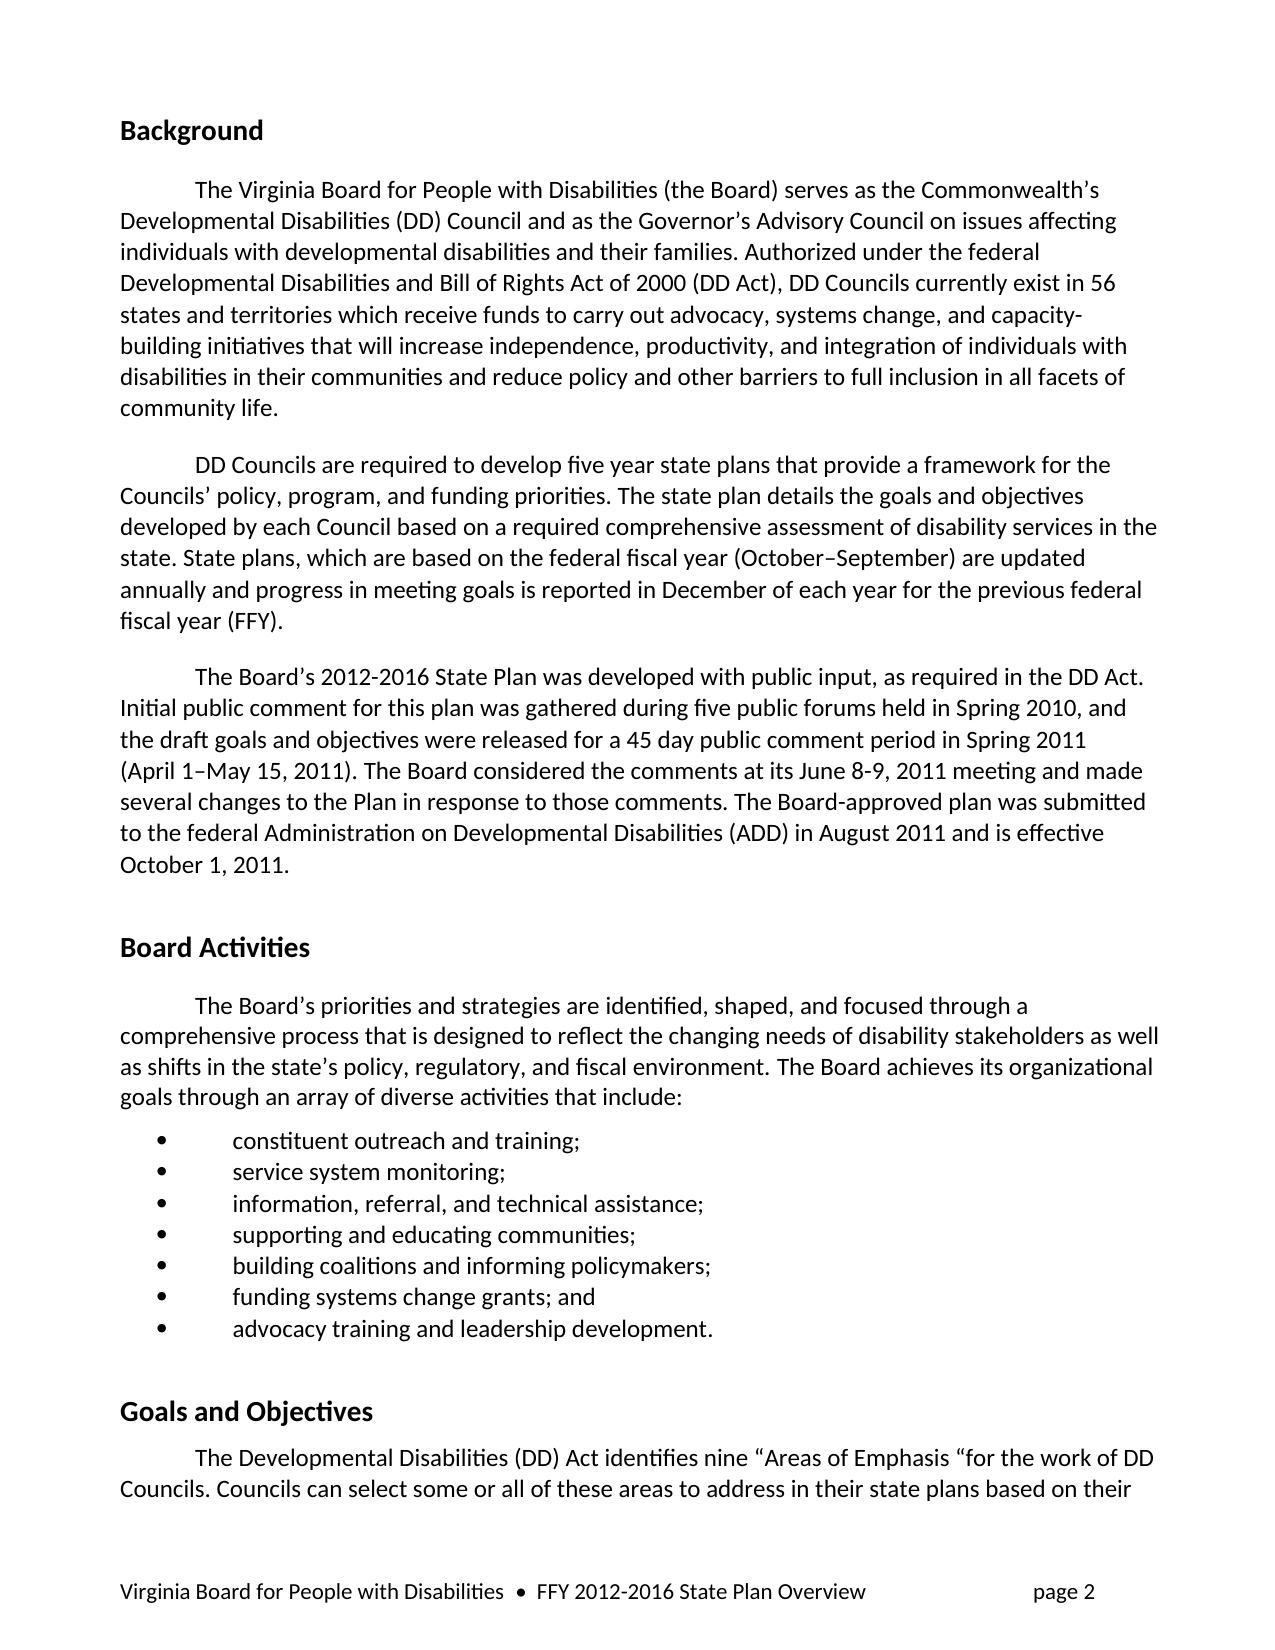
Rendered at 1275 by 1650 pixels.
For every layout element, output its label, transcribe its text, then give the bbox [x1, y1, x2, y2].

list funding systems change grants; and [120, 1281, 1162, 1312]
list Board Activities [120, 929, 1162, 965]
list advocacy training and leadership development. [120, 1312, 1162, 1343]
list The Board’s 2012-2016 State Plan was developed with public input, as required in the DD Act. Initial public comment for this plan was gathered during five public forums held in Spring 2010, and the draft goals and objectives were released for a 45 day public comment period in Spring 2011 (April 1–May 15, 2011). The Board considered the comments at its June 8-9, 2011 meeting and made several changes to the Plan in response to those comments. The Board-approved plan was submitted to the federal Administration on Developmental Disabilities (ADD) in August 2011 and is effective October 1, 2011. [120, 661, 1162, 879]
list building coalitions and informing policymakers; [120, 1249, 1162, 1281]
text Background [120, 112, 1162, 148]
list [120, 1441, 1162, 1504]
list information, referral, and technical assistance; [120, 1187, 1162, 1218]
list constituent outreach and training; [120, 1124, 1162, 1156]
list DD Councils are required to develop five year state plans that provide a framework for the Councils’ policy, program, and funding priorities. The state plan details the goals and objectives developed by each Council based on a required comprehensive assessment of disability services in the state. State plans, which are based on the federal fiscal year (October–September) are updated annually and progress in meeting goals is reported in December of each year for the previous federal fiscal year (FFY). [120, 448, 1162, 636]
list The Virginia Board for People with Disabilities (the Board) serves as the Commonwealth’s Developmental Disabilities (DD) Council and as the Governor’s Advisory Council on issues affecting individuals with developmental disabilities and their families. Authorized under the federal Developmental Disabilities and Bill of Rights Act of 2000 (DD Act), DD Councils currently exist in 56 states and territories which receive funds to carry out advocacy, systems change, and capacity-building initiatives that will increase independence, productivity, and integration of individuals with disabilities in their communities and reduce policy and other barriers to full inclusion in all facets of community life. [120, 173, 1162, 423]
list supporting and educating communities; [120, 1218, 1162, 1249]
list Goals and Objectives [120, 1393, 1162, 1429]
text The Board’s priorities and strategies are identified, shaped, and focused through a comprehensive process that is designed to reflect the changing needs of disability stakeholders as well as shifts in the state’s policy, regulatory, and fiscal environment. The Board achieves its organizational goals through an array of diverse activities that include: [120, 990, 1162, 1112]
list service system monitoring; [120, 1156, 1162, 1187]
